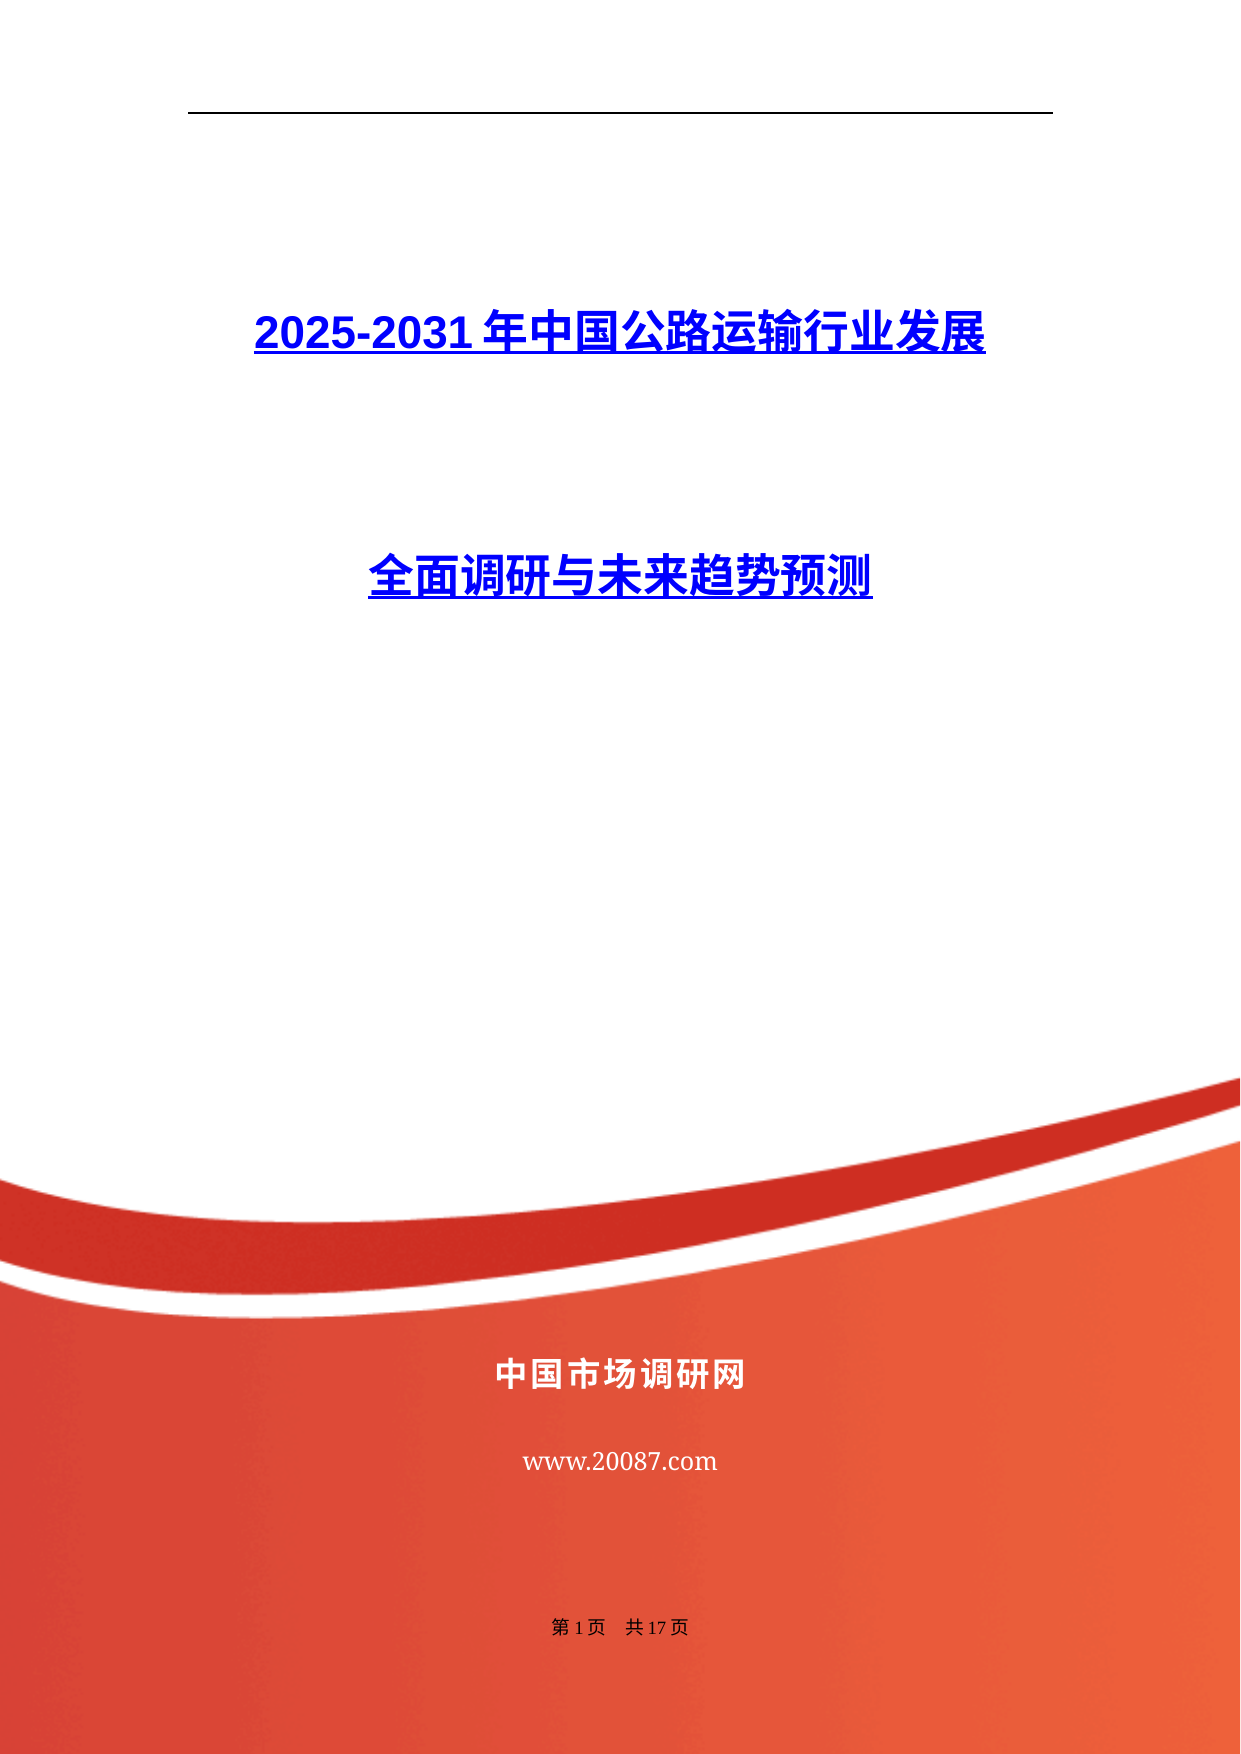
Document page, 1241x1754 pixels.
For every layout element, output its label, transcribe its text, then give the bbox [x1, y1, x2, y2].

subtitle 中国市场调研网 [187, 1339, 1053, 1404]
picture [0, 1006, 1241, 1754]
text www.20087.com [187, 1428, 1053, 1493]
table_header 2025-2031年中国公路运输行业发展全面调研与未来趋势预测 [188, 207, 1053, 773]
